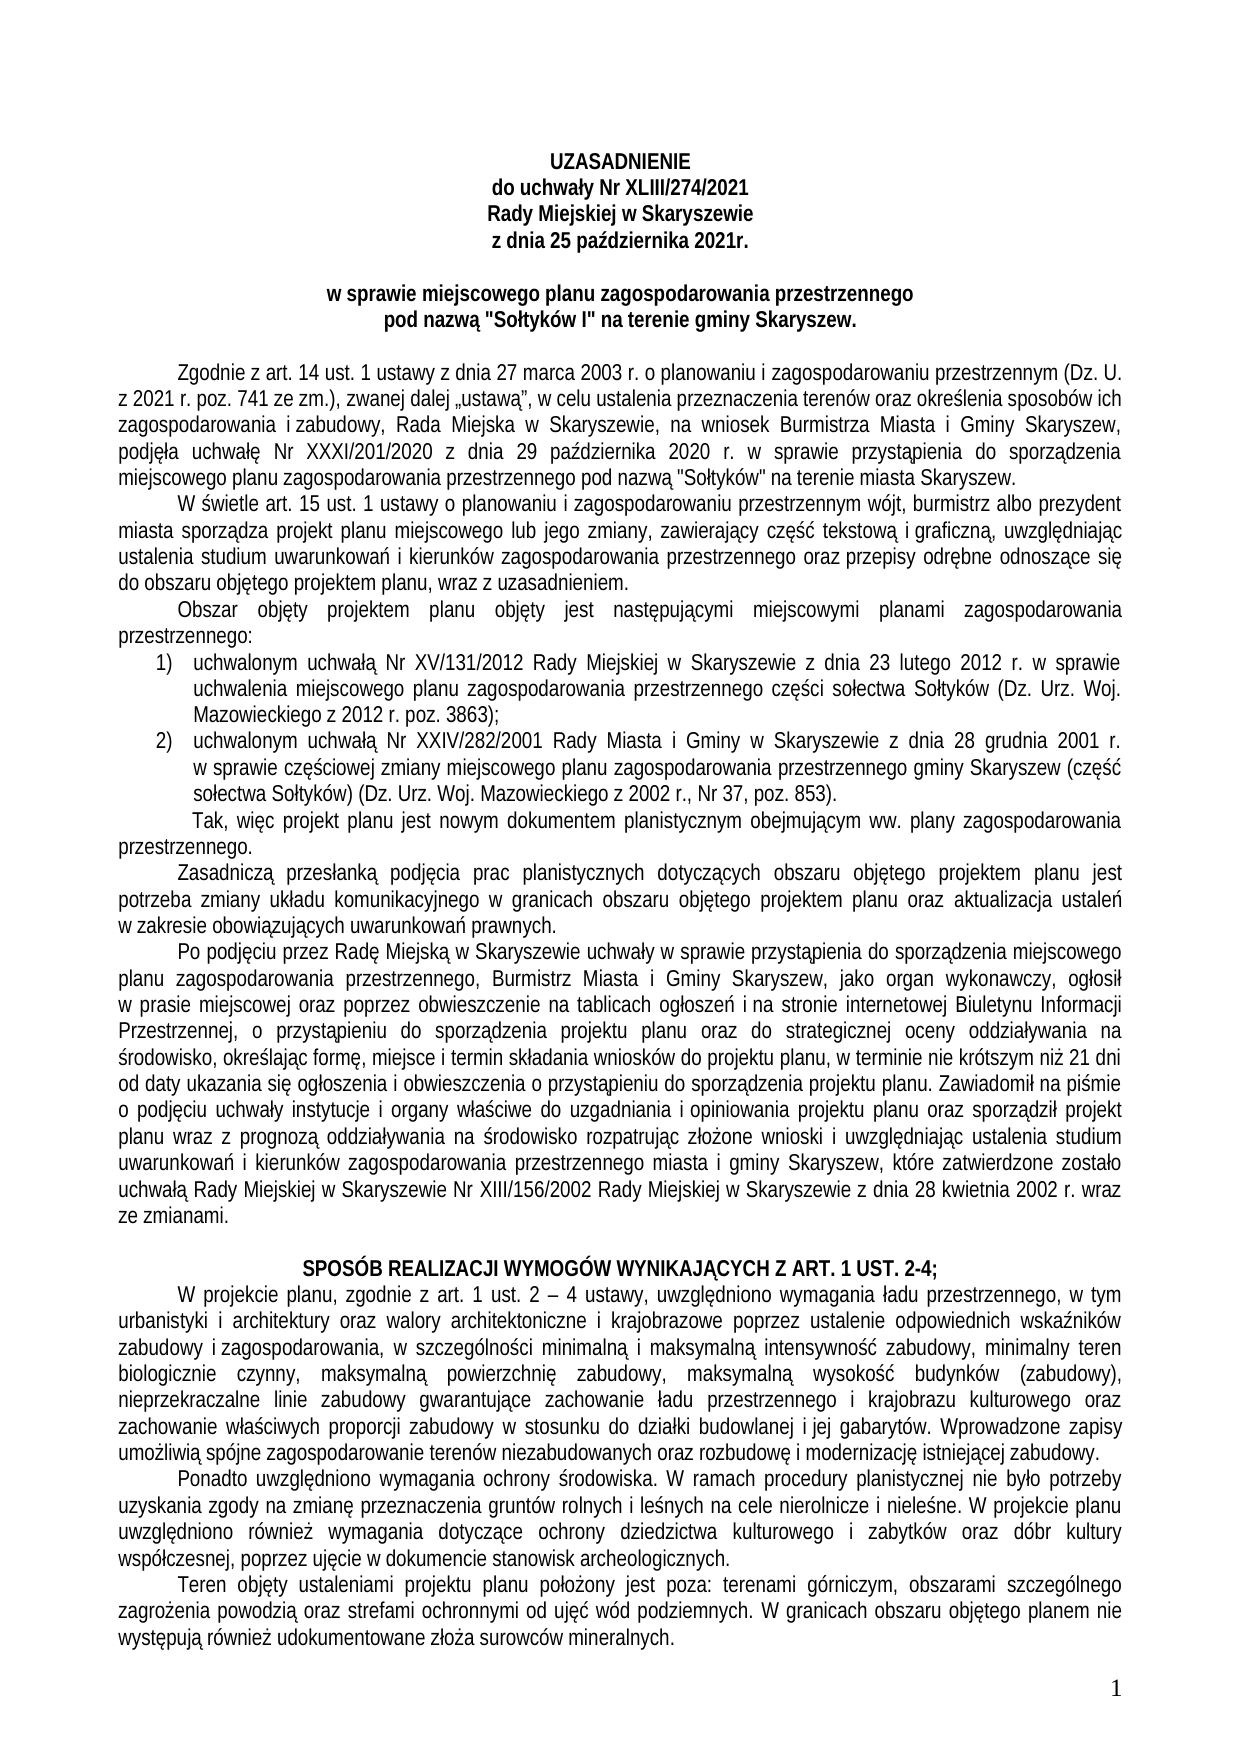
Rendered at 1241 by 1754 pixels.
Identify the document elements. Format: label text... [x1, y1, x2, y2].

text pod nazwą "Sołtyków I" na terenie gminy Skaryszew. [118, 306, 1122, 332]
text Ponadto uwzględniono wymagania ochrony środowiska. W ramach procedury planistycznej nie było potrzeby uzyskania zgody na zmianę przeznaczenia gruntów rolnych i leśnych na cele nierolnicze i nieleśne. W projekcie planu uwzględniono również wymagania dotyczące ochrony dziedzictwa kulturowego i zabytków oraz dóbr kultury współczesnej, poprzez ujęcie w dokumencie stanowisk archeologicznych. [118, 1465, 1122, 1571]
text Obszar objęty projektem planu objęty jest następującymi miejscowymi planami zagospodarowania przestrzennego: [118, 596, 1122, 648]
text Rady Miejskiej w Skaryszewie [118, 200, 1122, 227]
text Po podjęciu przez Radę Miejską w Skaryszewie uchwały w sprawie przystąpienia do sporządzenia miejscowego planu zagospodarowania przestrzennego, Burmistrz Miasta i Gminy Skaryszew, jako organ wykonawczy, ogłosił w prasie miejscowej oraz poprzez obwieszczenie na tablicach ogłoszeń i na stronie internetowej Biuletynu Informacji Przestrzennej, o przystąpieniu do sporządzenia projektu planu oraz do strategicznej oceny oddziaływania na środowisko, określając formę, miejsce i termin składania wniosków do projektu planu, w terminie nie krótszym niż 21 dni od daty ukazania się ogłoszenia i obwieszczenia o przystąpieniu do sporządzenia projektu planu. Zawiadomił na piśmie o podjęciu uchwały instytucje i organy właściwe do uzgadniania i opiniowania projektu planu oraz sporządził projekt planu wraz z prognozą oddziaływania na środowisko rozpatrując złożone wnioski i uwzględniając ustalenia studium uwarunkowań i kierunków zagospodarowania przestrzennego miasta i gminy Skaryszew, które zatwierdzone zostało uchwałą Rady Miejskiej w Skaryszewie Nr XIII/156/2002 Rady Miejskiej w Skaryszewie z dnia 28 kwietnia 2002 r. wraz ze zmianami. [118, 938, 1122, 1228]
text z dnia 25 października 2021r. [118, 227, 1122, 253]
text W świetle art. 15 ust. 1 ustawy o planowaniu i zagospodarowaniu przestrzennym wójt, burmistrz albo prezydent miasta sporządza projekt planu miejscowego lub jego zmiany, zawierający część tekstową i graficzną, uwzględniając ustalenia studium uwarunkowań i kierunków zagospodarowania przestrzennego oraz przepisy odrębne odnoszące się do obszaru objętego projektem planu, wraz z uzasadnieniem. [118, 490, 1122, 596]
text Tak, więc projekt planu jest nowym dokumentem planistycznym obejmującym ww. plany zagospodarowania przestrzennego. [118, 807, 1122, 859]
text Zasadniczą przesłanką podjęcia prac planistycznych dotyczących obszaru objętego projektem planu jest potrzeba zmiany układu komunikacyjnego w granicach obszaru objętego projektem planu oraz aktualizacja ustaleń w zakresie obowiązujących uwarunkowań prawnych. [118, 859, 1122, 938]
text do uchwały Nr XLIII/274/2021 [118, 174, 1122, 200]
subtitle SPOSÓB REALIZACJI WYMOGÓW WYNIKAJĄCYCH Z ART. 1 UST. 2-4; [118, 1254, 1122, 1281]
text w sprawie miejscowego planu zagospodarowania przestrzennego [118, 279, 1122, 306]
text Zgodnie z art. 14 ust. 1 ustawy z dnia 27 marca 2003 r. o planowaniu i zagospodarowaniu przestrzennym (Dz. U. z 2021 r. poz. 741 ze zm.), zwanej dalej „ustawą”, w celu ustalenia przeznaczenia terenów oraz określenia sposobów ich zagospodarowania i zabudowy, Rada Miejska w Skaryszewie, na wniosek Burmistrza Miasta i Gminy Skaryszew, podjęła uchwałę Nr XXXI/201/2020 z dnia 29 października 2020 r. w sprawie przystąpienia do sporządzenia miejscowego planu zagospodarowania przestrzennego pod nazwą "Sołtyków" na terenie miasta Skaryszew. [118, 358, 1122, 490]
list uchwalonym uchwałą Nr XXIV/282/2001 Rady Miasta i Gminy w Skaryszewie z dnia 28 grudnia 2001 r. w sprawie częściowej zmiany miejscowego planu zagospodarowania przestrzennego gminy Skaryszew (część sołectwa Sołtyków) (Dz. Urz. Woj. Mazowieckiego z 2002 r., Nr 37, poz. 853). [156, 727, 1122, 807]
text W projekcie planu, zgodnie z art. 1 ust. 2 – 4 ustawy, uwzględniono wymagania ładu przestrzennego, w tym urbanistyki i architektury oraz walory architektoniczne i krajobrazowe poprzez ustalenie odpowiednich wskaźników zabudowy i zagospodarowania, w szczególności minimalną i maksymalną intensywność zabudowy, minimalny teren biologicznie czynny, maksymalną powierzchnię zabudowy, maksymalną wysokość budynków (zabudowy), nieprzekraczalne linie zabudowy gwarantujące zachowanie ładu przestrzennego i krajobrazu kulturowego oraz zachowanie właściwych proporcji zabudowy w stosunku do działki budowlanej i jej gabarytów. Wprowadzone zapisy umożliwią spójne zagospodarowanie terenów niezabudowanych oraz rozbudowę i modernizację istniejącej zabudowy. [118, 1281, 1122, 1465]
text Teren objęty ustaleniami projektu planu położony jest poza: terenami górniczym, obszarami szczególnego zagrożenia powodzią oraz strefami ochronnymi od ujęć wód podziemnych. W granicach obszaru objętego planem nie występują również udokumentowane złoża surowców mineralnych. [118, 1571, 1122, 1650]
list uchwalonym uchwałą Nr XV/131/2012 Rady Miejskiej w Skaryszewie z dnia 23 lutego 2012 r. w sprawie uchwalenia miejscowego planu zagospodarowania przestrzennego części sołectwa Sołtyków (Dz. Urz. Woj. Mazowieckiego z 2012 r. poz. 3863); [156, 648, 1122, 727]
text UZASADNIENIE [118, 148, 1122, 174]
